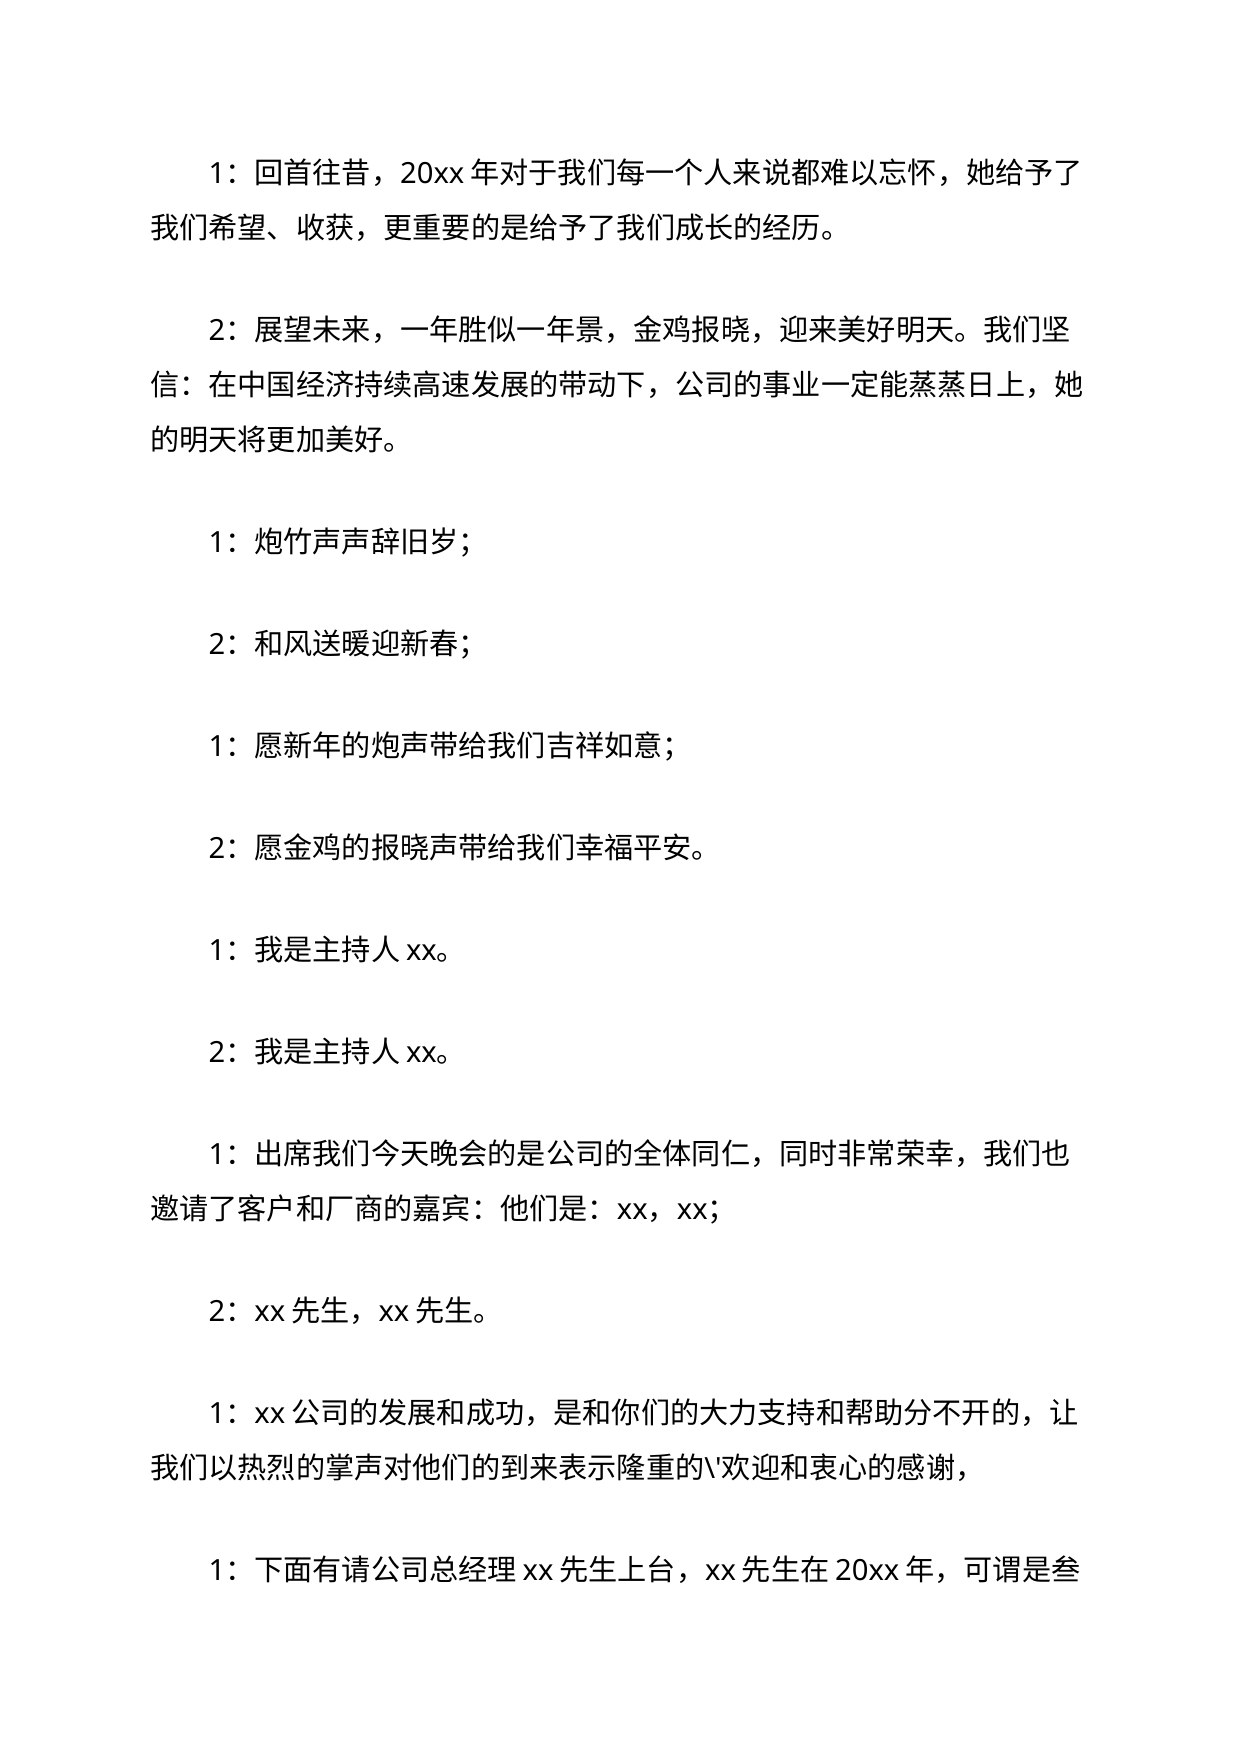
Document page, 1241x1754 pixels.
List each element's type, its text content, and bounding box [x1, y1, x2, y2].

text 2：展望未来，一年胜似一年景，金鸡报晓，迎来美好明天。我们坚信：在中国经济持续高速发展的带动下，公司的事业一定能蒸蒸日上，她的明天将更加美好。 [150, 307, 1090, 459]
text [150, 1546, 1090, 1589]
text 1：炮竹声声辞旧岁； [150, 518, 1090, 561]
text 2：愿金鸡的报晓声带给我们幸福平安。 [150, 824, 1090, 867]
text 1：我是主持人xx。 [150, 926, 1090, 969]
text 2：我是主持人xx。 [150, 1028, 1090, 1071]
text 1：xx公司的发展和成功，是和你们的大力支持和帮助分不开的，让我们以热烈的掌声对他们的到来表示隆重的\'欢迎和衷心的感谢， [150, 1389, 1090, 1487]
text 1：出席我们今天晚会的是公司的全体同仁，同时非常荣幸，我们也邀请了客户和厂商的嘉宾：他们是：xx，xx； [150, 1130, 1090, 1228]
text 1：愿新年的炮声带给我们吉祥如意； [150, 722, 1090, 765]
text 2：xx先生，xx先生。 [150, 1287, 1090, 1330]
text 2：和风送暖迎新春； [150, 620, 1090, 663]
text 1：回首往昔，20xx年对于我们每一个人来说都难以忘怀，她给予了我们希望、收获，更重要的是给予了我们成长的经历。 [150, 150, 1090, 247]
